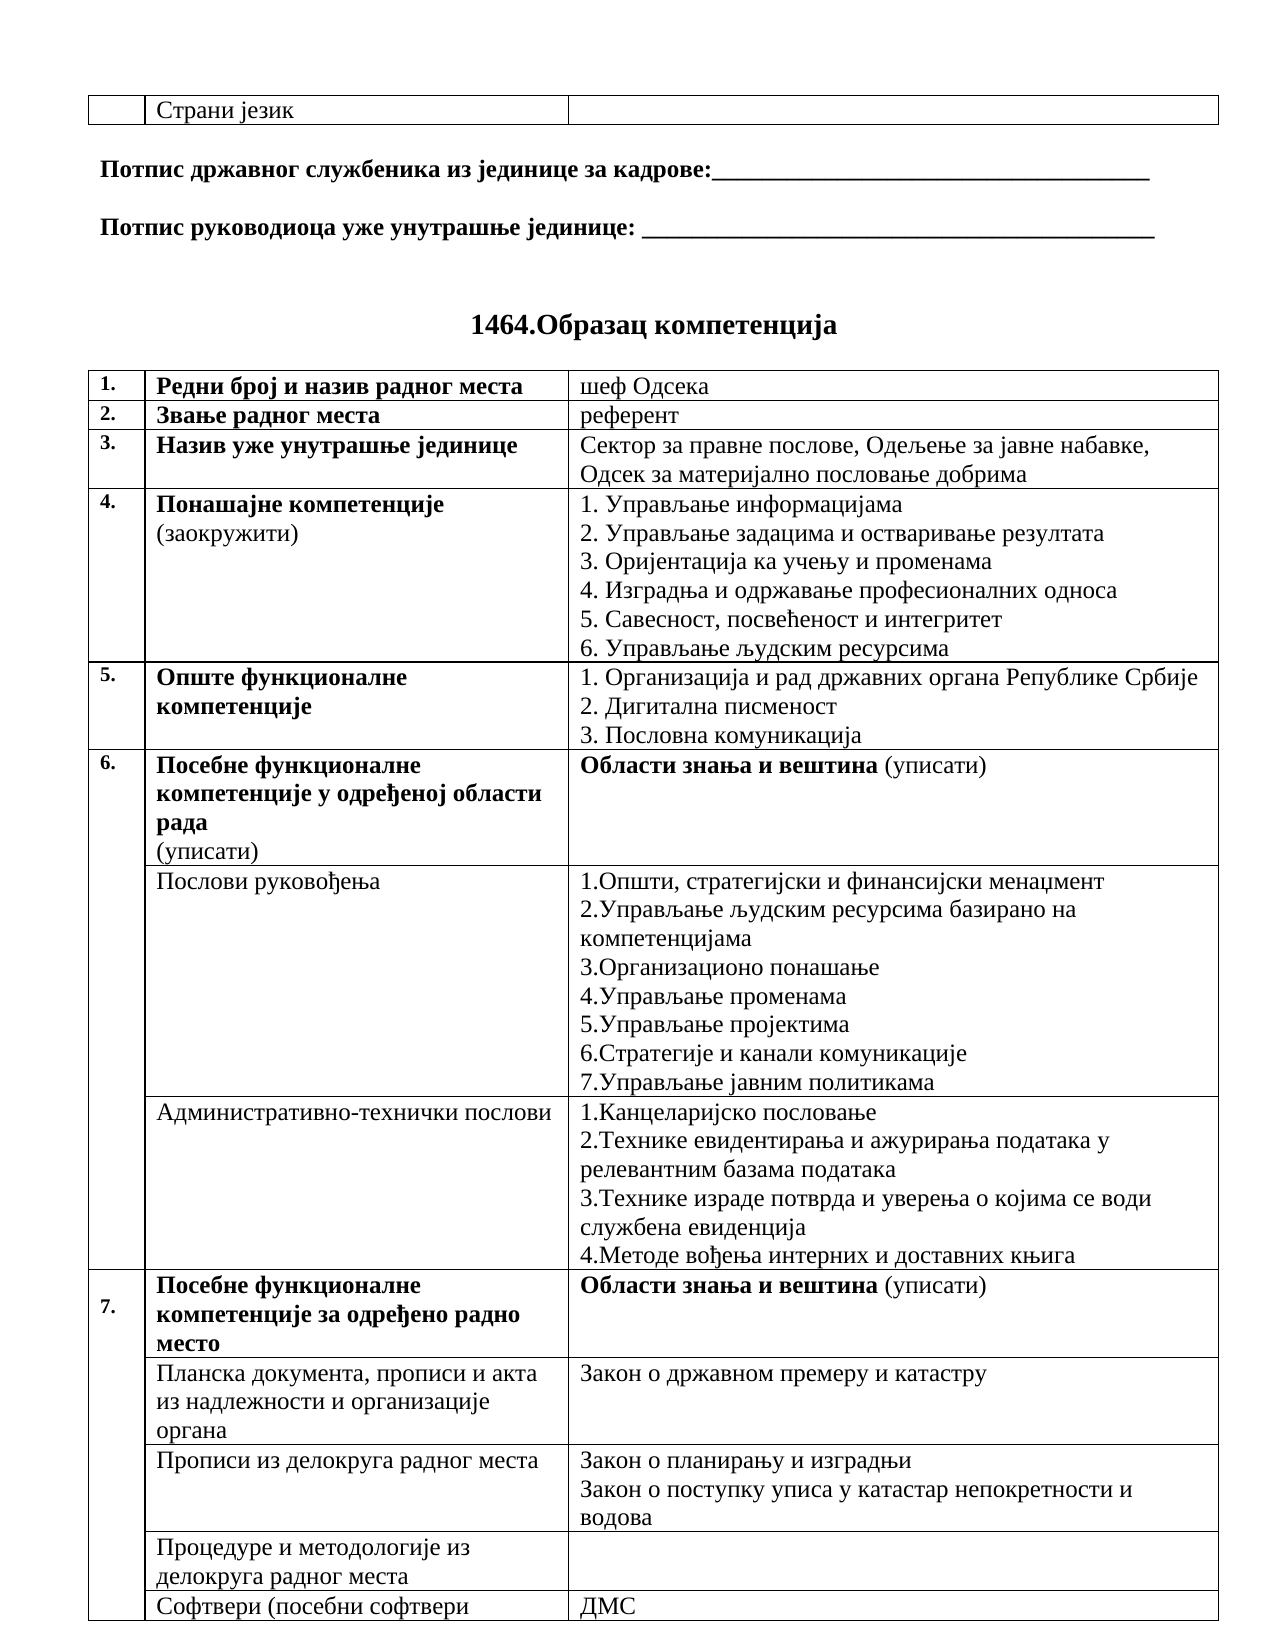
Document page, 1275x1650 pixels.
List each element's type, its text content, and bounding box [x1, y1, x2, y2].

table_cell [569, 1591, 1218, 1619]
table_cell 2. [89, 401, 144, 429]
table_cell Административно-технички послови [146, 1097, 568, 1269]
table_cell 4. [89, 489, 144, 661]
table_cell Закон о државном премеру и катастру [569, 1358, 1218, 1444]
table_cell 3. [89, 430, 144, 488]
table_cell Послови руковођења [146, 866, 568, 1096]
table_cell Области знања и вештина (уписати) [569, 1270, 1218, 1357]
table_cell Страни језик [146, 96, 568, 124]
table_cell [569, 1532, 1218, 1590]
table_cell 1. Организација и рад државних органа Републике Србије 2. Дигитална писменост 3. Пословна комуникација [569, 663, 1218, 749]
table_cell 1.Општи, стратегијски и финансијски менаџмент 2.Управљање људским ресурсима базирано на компетенцијама 3.Организационо понашање 4.Управљање променама 5.Управљање пројектима 6.Стратегије и канали комуникације 7.Управљање јавним политикама [569, 866, 1218, 1096]
table_cell 6. [89, 750, 144, 1269]
table_cell Опште функционалне компетенције [146, 663, 568, 749]
table_cell Области знања и вештина (уписати) [569, 750, 1218, 865]
table_cell Посебне функционалне компетенције за одређено радно место [146, 1270, 568, 1357]
table_cell 1.Канцеларијско пословање 2.Технике евидентирања и ажурирања података у релевантним базама података 3.Технике израде потврда и уверења о којима се води службена евиденција 4.Методе вођења интерних и доставних књига [569, 1097, 1218, 1269]
table_cell Прописи из делокруга радног места [146, 1445, 568, 1531]
table_cell [569, 96, 1218, 124]
table_cell Посебне функционалне компетенције у одређеној области рада (уписати) [146, 750, 568, 865]
table_cell Понашајне компетенције (заокружити) [146, 489, 568, 661]
table_cell референт [569, 401, 1218, 429]
table_cell Закон о планирању и изградњи Закон о поступку уписа у катастар непокретности и водова [569, 1445, 1218, 1531]
table_cell Сектор за правне послове, Одељење за јавне набавке, Одсек за материјално пословање добрима [569, 430, 1218, 488]
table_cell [146, 1591, 568, 1619]
table_cell 1464.Образац компетенција [89, 240, 1219, 370]
table_cell Планска документа, прописи и акта из надлежности и организације органа [146, 1358, 568, 1444]
table_cell Назив уже унутрашње јединице [146, 430, 568, 488]
table_cell Редни број и назив радног места [146, 371, 568, 399]
table_cell шеф Одсека [569, 371, 1218, 399]
table_cell Потпис државног службеника из јединице за кадрове:___________________________________ [89, 125, 1219, 212]
table_cell 1. [89, 371, 144, 399]
table_cell Процедуре и методологије из делокруга радног места [146, 1532, 568, 1590]
table_cell 1. Управљање информацијама 2. Управљање задацима и остваривање резултата 3. Оријентација ка учењу и променама 4. Изградња и одржавање професионалних односа 5. Савесност, посвећеност и интегритет 6. Управљање људским ресурсима [569, 489, 1218, 661]
table_cell 5. [89, 663, 144, 749]
table_cell Звање радног места [146, 401, 568, 429]
table_cell Потпис руководиоца уже унутрашње јединице: _________________________________________ [89, 212, 1219, 240]
table_cell 7. [89, 1270, 144, 1619]
